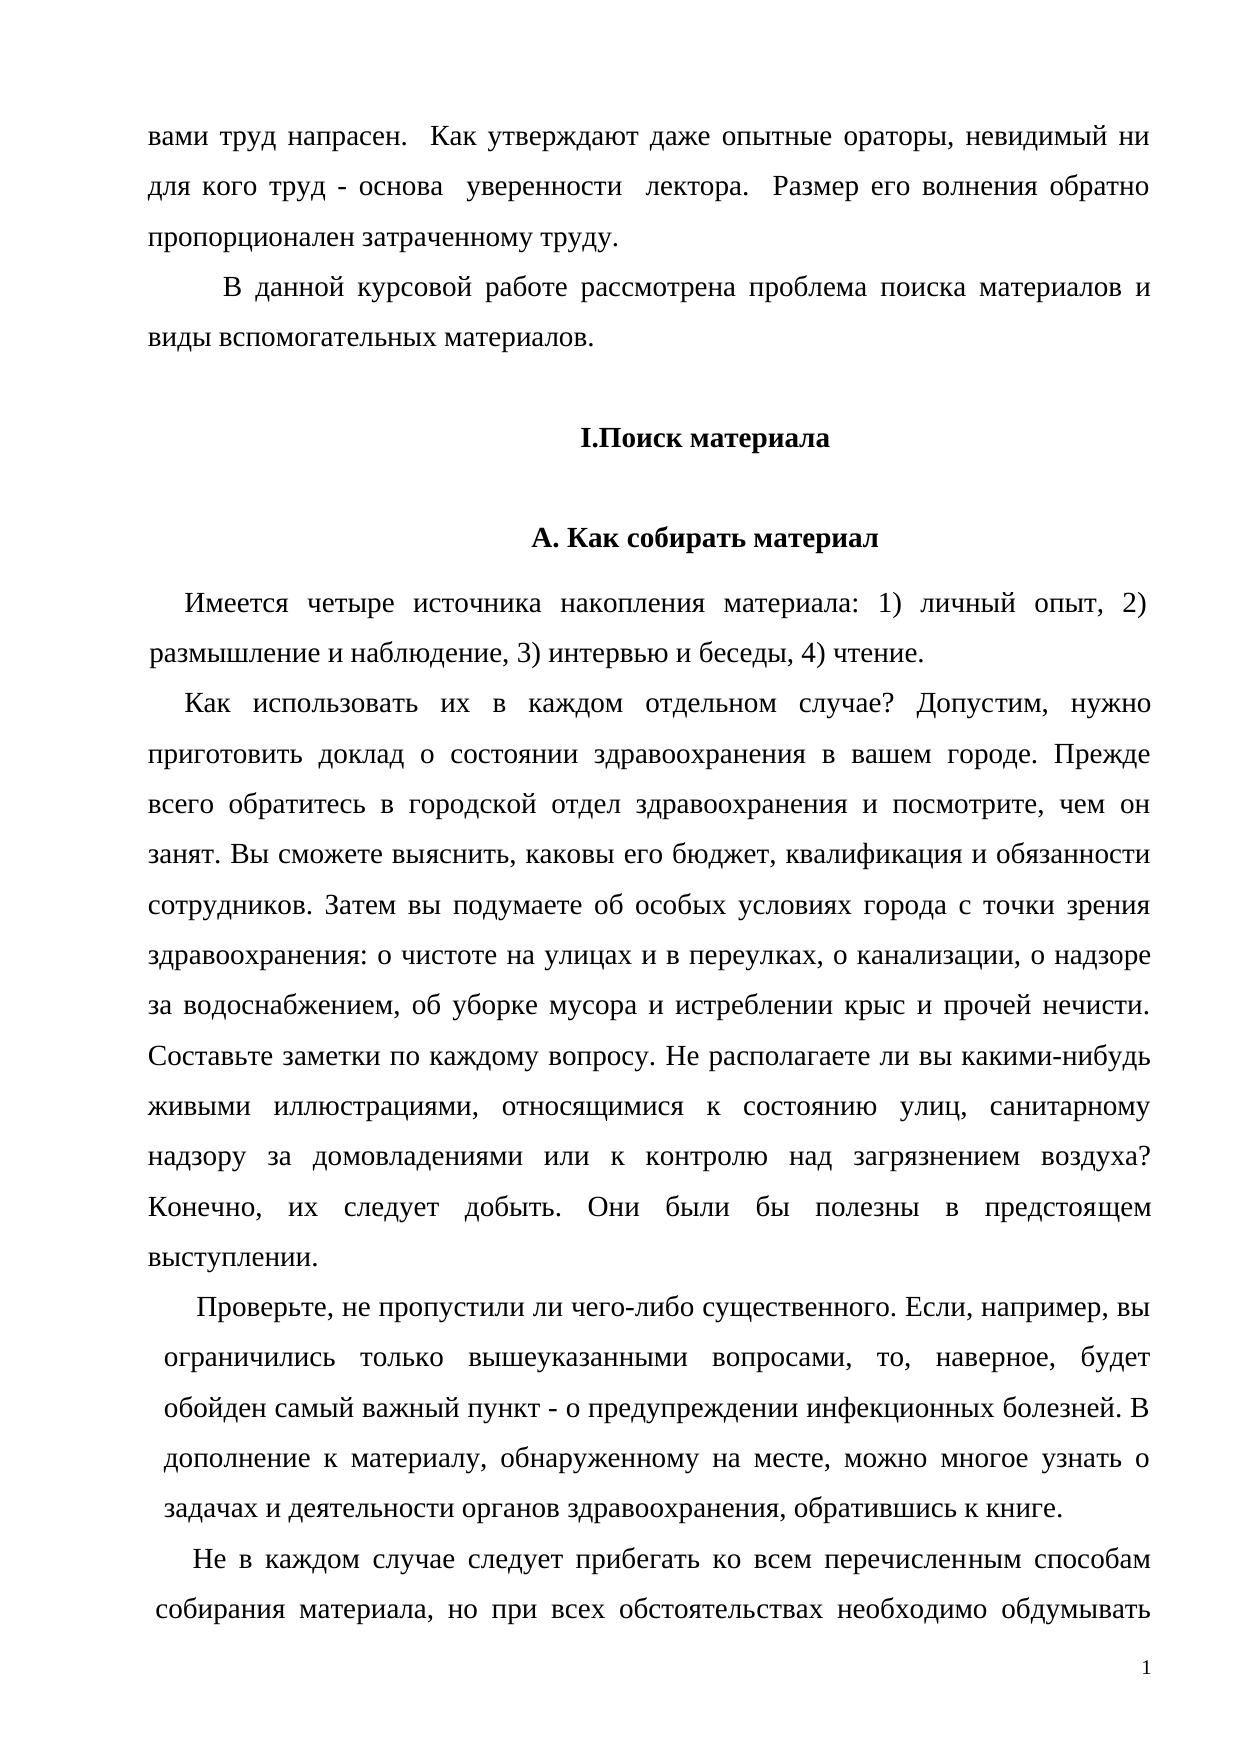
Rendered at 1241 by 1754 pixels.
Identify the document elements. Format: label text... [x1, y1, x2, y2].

text Проверьте, не пропустили ли чего-либо существенного. Если, например, вы ограничились только вышеуказанными вопросами, то, наверное, будет обойден самый важный пункт - о предупреждении инфекционных болезней. В дополнение к материалу, обнаруженному на месте, можно многое узнать о задачах и деятельности органов здравоохранения, обратившись к книге. [164, 1289, 1151, 1524]
text Имеется четыре источника накопления материала: 1) личный опыт, 2) размышление и наблюдение, 3) интервью и беседы, 4) чтение. [149, 585, 1148, 669]
text А. Как собирать материал [259, 521, 1151, 554]
text В данной курсовой работе рассмотрена проблема поиска материалов и виды вспомогательных материалов. [148, 269, 1151, 353]
text Как использовать их в каждом отдельном случае? Допустим, нужно приготовить доклад о состоянии здравоохранения в вашем городе. Прежде всего обратитесь в городской отдел здравоохранения и посмотрите, чем он занят. Вы сможете выяснить, каковы его бюджет, квалификация и обязанности сотрудников. Затем вы подумаете об особых условиях города с точки зрения здравоохранения: о чистоте на улицах и в переулках, о канализации, о надзоре за водоснабжением, об уборке мусора и истреблении крыс и прочей нечисти. Составьте заметки по каждому вопросу. Не располагаете ли вы какими-нибудь живыми иллюстрациями, относящимися к состоянию улиц, санитарному надзору за домовладениями или к контролю над загрязнением воздуха? Конечно, их следует добыть. Они были бы полезны в предстоящем выступлении. [148, 686, 1151, 1272]
text I.Поиск материала [259, 420, 1151, 453]
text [155, 1541, 1151, 1625]
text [148, 118, 1151, 252]
